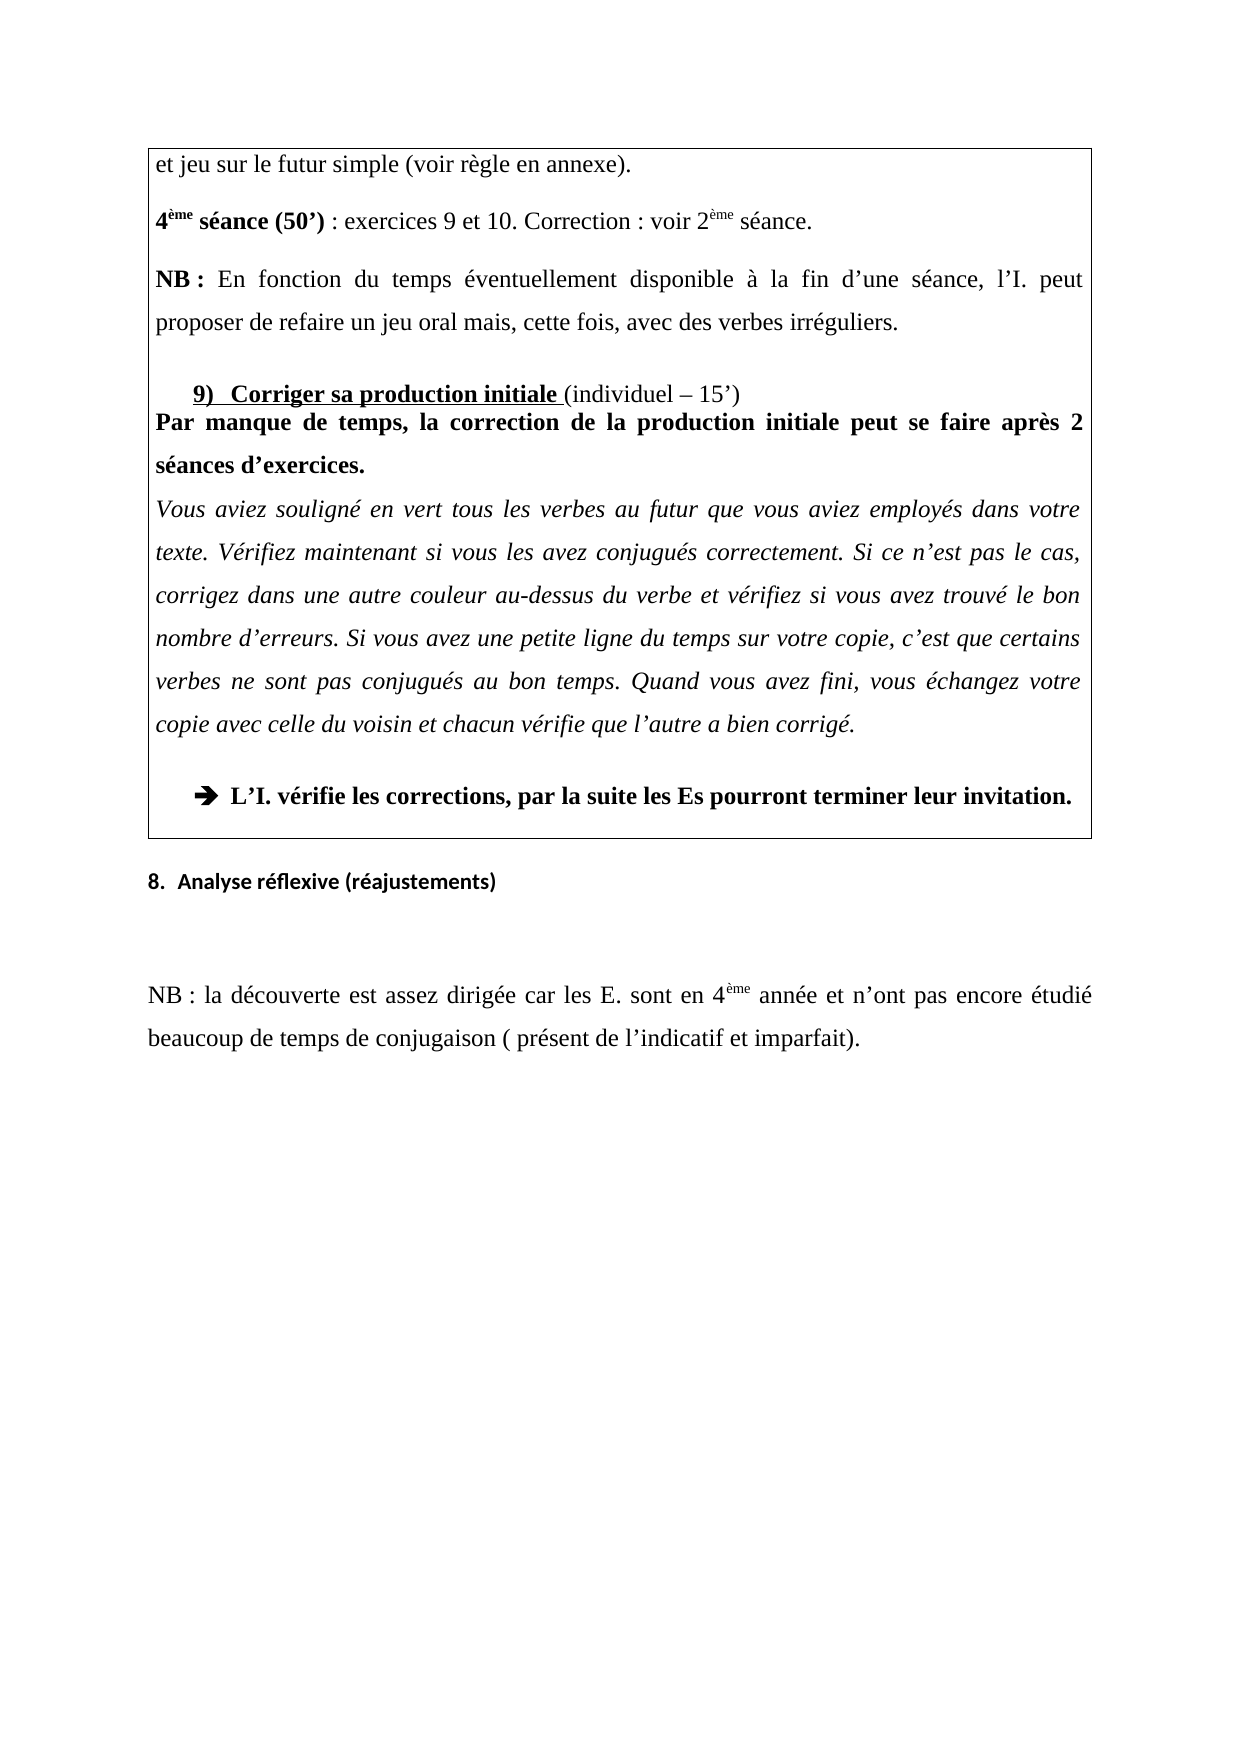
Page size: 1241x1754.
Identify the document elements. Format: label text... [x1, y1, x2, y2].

list Analyse réflexive (réajustements) [148, 867, 1093, 895]
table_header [149, 149, 1091, 838]
text NB : la découverte est assez dirigée car les E. sont en 4ème année et n’ont pas encore étudié beaucoup de temps de conjugaison ( présent de l’indicatif et imparfait). [148, 980, 1093, 1052]
